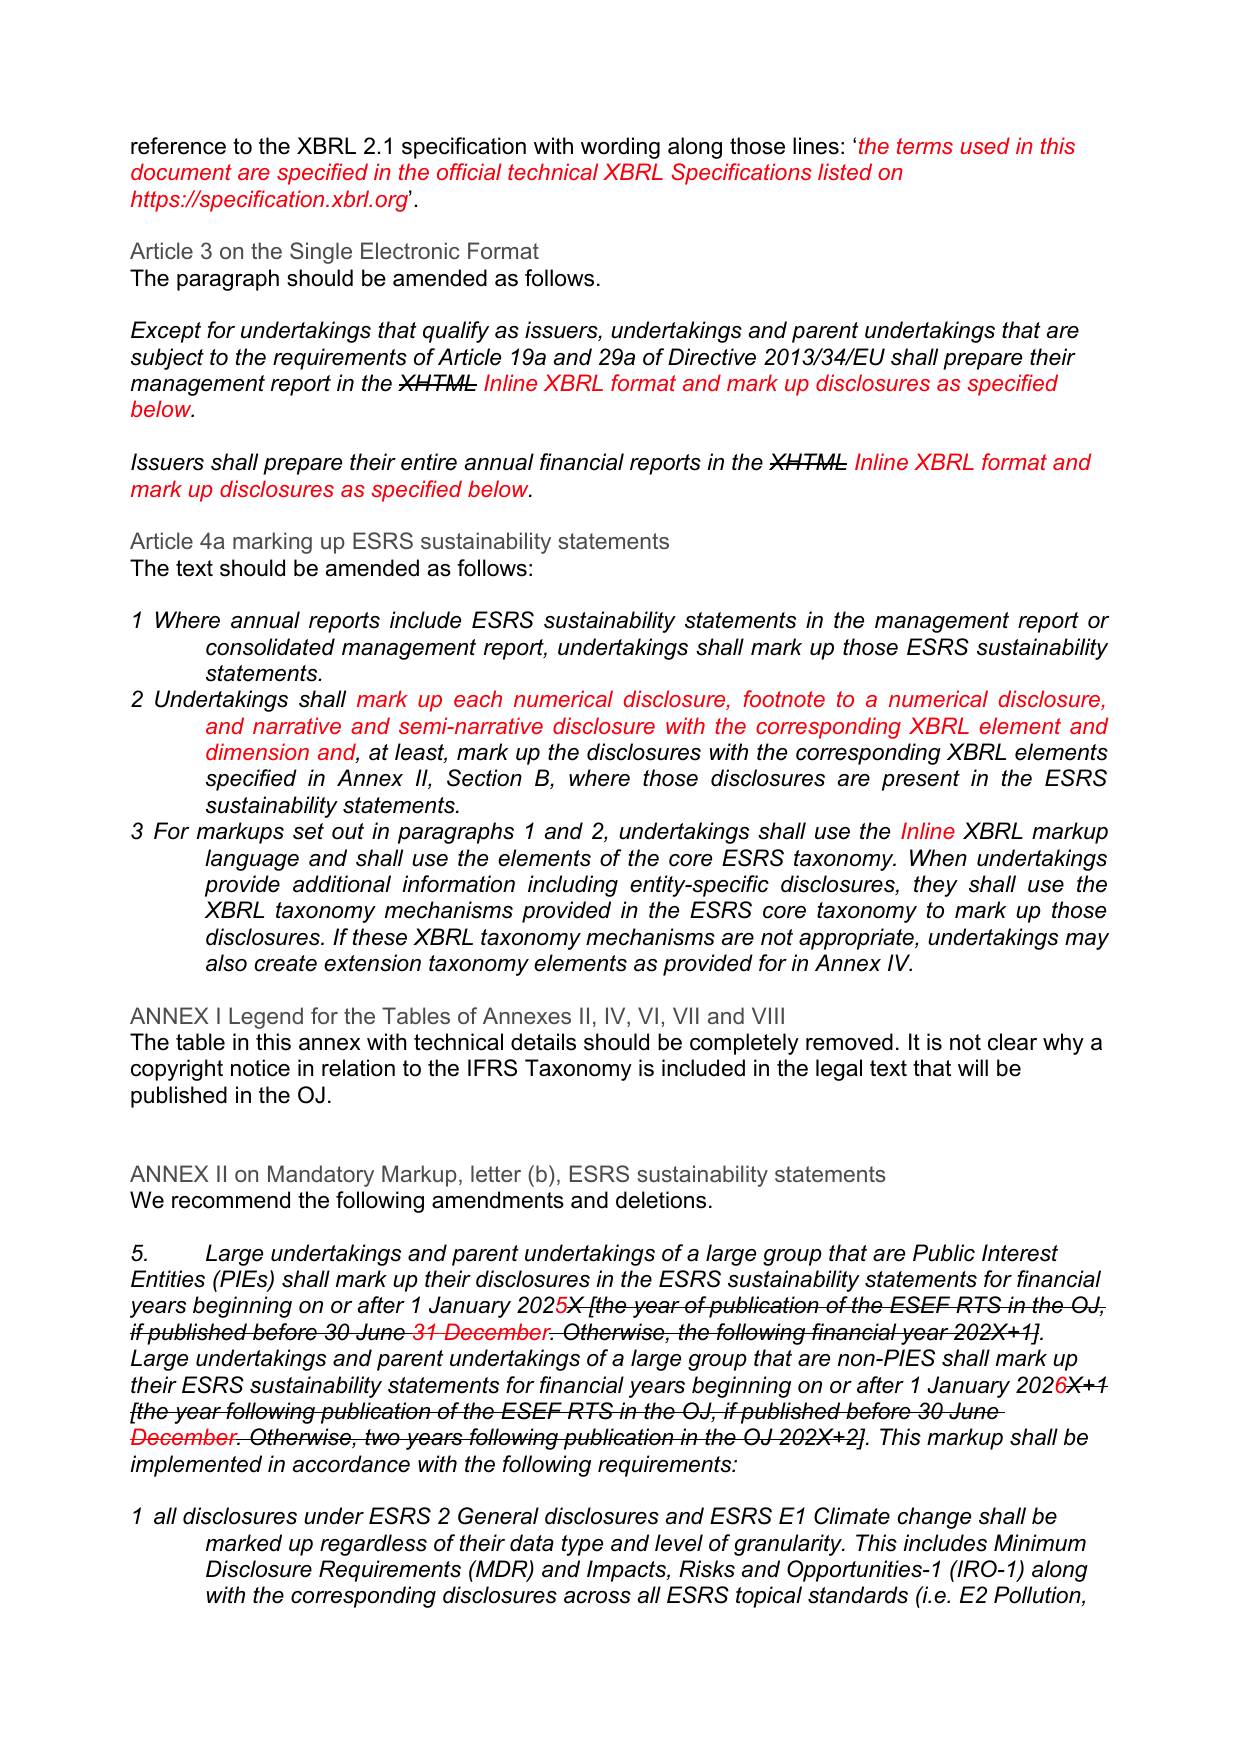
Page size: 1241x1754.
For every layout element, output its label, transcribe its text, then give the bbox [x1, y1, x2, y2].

text The paragraph should be amended as follows. [130, 265, 1110, 291]
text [130, 133, 1110, 212]
text Article 3 on the Single Electronic Format [130, 238, 1110, 265]
text Except for undertakings that qualify as issuers, undertakings and parent undertakings that are subject to the requirements of Article 19a and 29a of Directive 2013/34/EU shall prepare their management report in the XHTML Inline XBRL format and mark up disclosures as specified below. [130, 317, 1110, 423]
text 5. Large undertakings and parent undertakings of a large group that are Public Interest Entities (PIEs) shall mark up their disclosures in the ESRS sustainability statements for financial years beginning on or after 1 January 2025X [the year of publication of the ESEF RTS in the OJ, if published before 30 June 31 December. Otherwise, the following financial year 202X+1]. Large undertakings and parent undertakings of a large group that are non-PIES shall mark up their ESRS sustainability statements for financial years beginning on or after 1 January 2026X+1 [the year following publication of the ESEF RTS in the OJ, if published before 30 June December. Otherwise, two years following publication in the OJ 202X+2]. This markup shall be implemented in accordance with the following requirements: [130, 1240, 1110, 1477]
text ANNEX I Legend for the Tables of Annexes II, IV, VI, VII and VIII [130, 1003, 1110, 1029]
list Undertakings shall mark up each numerical disclosure, footnote to a numerical disclosure, and narrative and semi-narrative disclosure with the corresponding XBRL element and dimension and, at least, mark up the disclosures with the corresponding XBRL elements specified in Annex II, Section B, where those disclosures are present in the ESRS sustainability statements. [130, 686, 1110, 818]
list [130, 1503, 1110, 1609]
text The table in this annex with technical details should be completely removed. It is not clear why a copyright notice in relation to the IFRS Taxonomy is included in the legal text that will be published in the OJ. [130, 1029, 1110, 1108]
list Where annual reports include ESRS sustainability statements in the management report or consolidated management report, undertakings shall mark up those ESRS sustainability statements. [130, 607, 1110, 686]
text We recommend the following amendments and deletions. [130, 1187, 1110, 1213]
text Article 4a marking up ESRS sustainability statements [130, 528, 1110, 554]
list For markups set out in paragraphs 1 and 2, undertakings shall use the Inline XBRL markup language and shall use the elements of the core ESRS taxonomy. When undertakings provide additional information including entity-specific disclosures, they shall use the XBRL taxonomy mechanisms provided in the ESRS core taxonomy to mark up those disclosures. If these XBRL taxonomy mechanisms are not appropriate, undertakings may also create extension taxonomy elements as provided for in Annex IV. [130, 818, 1110, 976]
text Issuers shall prepare their entire annual financial reports in the XHTML Inline XBRL format and mark up disclosures as specified below. [130, 449, 1110, 502]
text ANNEX II on Mandatory Markup, letter (b), ESRS sustainability statements [130, 1161, 1110, 1187]
text The text should be amended as follows: [130, 554, 1110, 581]
